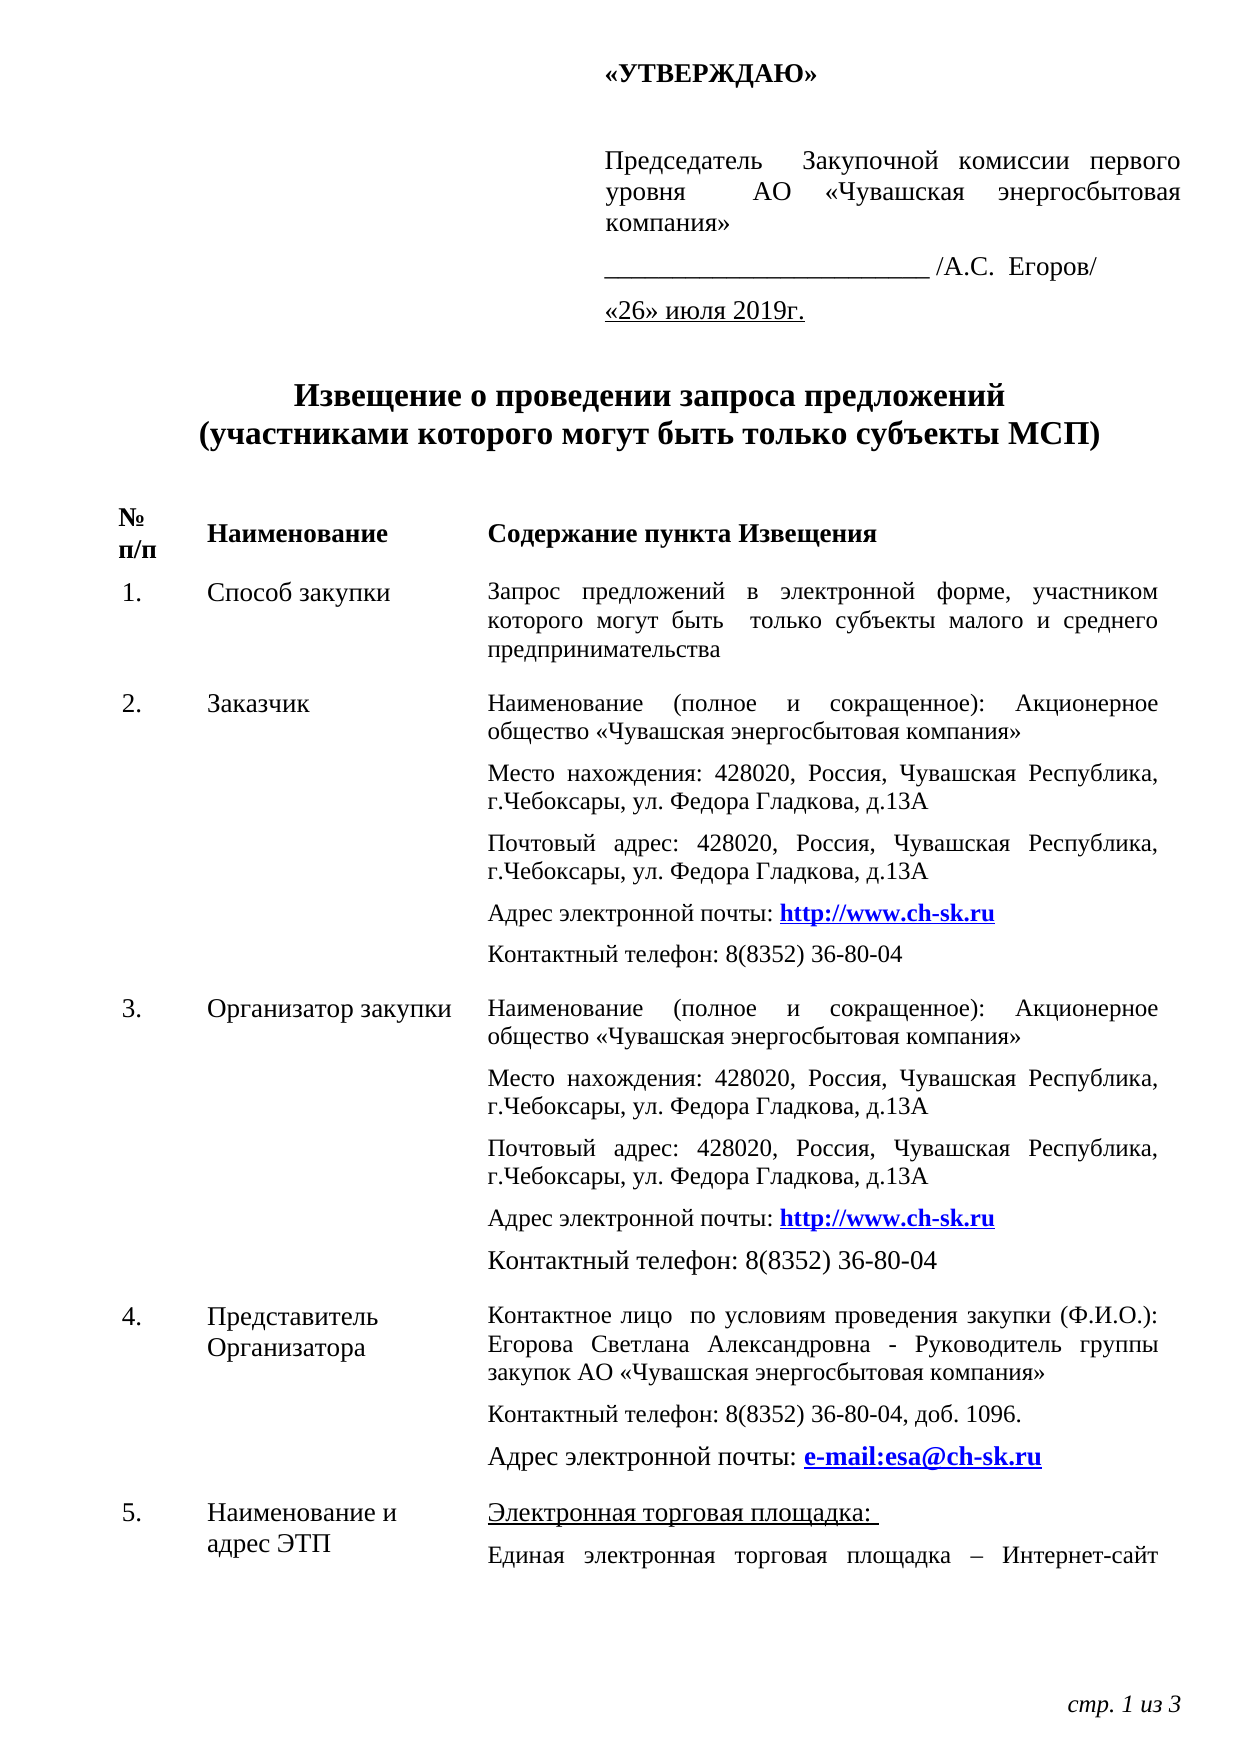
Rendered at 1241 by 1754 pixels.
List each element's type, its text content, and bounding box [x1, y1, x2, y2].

table_cell [107, 980, 196, 1287]
table_cell [107, 1484, 196, 1568]
table_cell Способ закупки [196, 564, 476, 675]
table_cell Контактное лицо по условиям проведения закупки (Ф.И.О.): Егорова Светлана Александровна - Руководитель группы закупок АО «Чувашская энергосбытовая компания» Контактный телефон: 8(8352) 36-80-04, доб. 1096. Адрес электронной почты: e-mail:esa@ch-sk.ru [476, 1288, 1170, 1484]
table_cell Представитель Организатора [196, 1288, 476, 1484]
text Председатель Закупочной комиссии первого уровня АО «Чувашская энергосбытовая компания» [604, 144, 1181, 238]
table_cell [107, 564, 196, 675]
table_cell Запрос предложений в электронной форме, участником которого могут быть только субъекты малого и среднего предпринимательства [476, 564, 1170, 675]
table_cell Наименование (полное и сокращенное): Акционерное общество «Чувашская энергосбытовая компания» Место нахождения: 428020, Россия, Чувашская Республика, г.Чебоксары, ул. Федора Гладкова, д.13А Почтовый адрес: 428020, Россия, Чувашская Республика, г.Чебоксары, ул. Федора Гладкова, д.13А Адрес электронной почты: http://www.ch-sk.ru Контактный телефон: 8(8352) 36-80-04 [476, 675, 1170, 980]
text Извещение о проведении запроса предложений (участниками которого могут быть только субъекты МСП) [118, 375, 1181, 452]
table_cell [476, 1484, 1170, 1568]
table_cell Заказчик [196, 675, 476, 980]
text «26» июля 2019г. [604, 294, 1181, 325]
text «УТВЕРЖДАЮ» [604, 57, 1181, 88]
table_cell Наименование (полное и сокращенное): Акционерное общество «Чувашская энергосбытовая компания» Место нахождения: 428020, Россия, Чувашская Республика, г.Чебоксары, ул. Федора Гладкова, д.13А Почтовый адрес: 428020, Россия, Чувашская Республика, г.Чебоксары, ул. Федора Гладкова, д.13А Адрес электронной почты: http://www.ch-sk.ru Контактный телефон: 8(8352) 36-80-04 [476, 980, 1170, 1287]
table_cell [107, 675, 196, 980]
table_header Наименование [196, 489, 476, 564]
table_cell [107, 1288, 196, 1484]
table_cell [196, 1484, 476, 1568]
table_header № п/п [107, 489, 196, 564]
table_header Содержание пункта Извещения [476, 489, 1170, 564]
table_cell Организатор закупки [196, 980, 476, 1287]
text ________________________ /А.С. Егоров/ [604, 250, 1181, 281]
